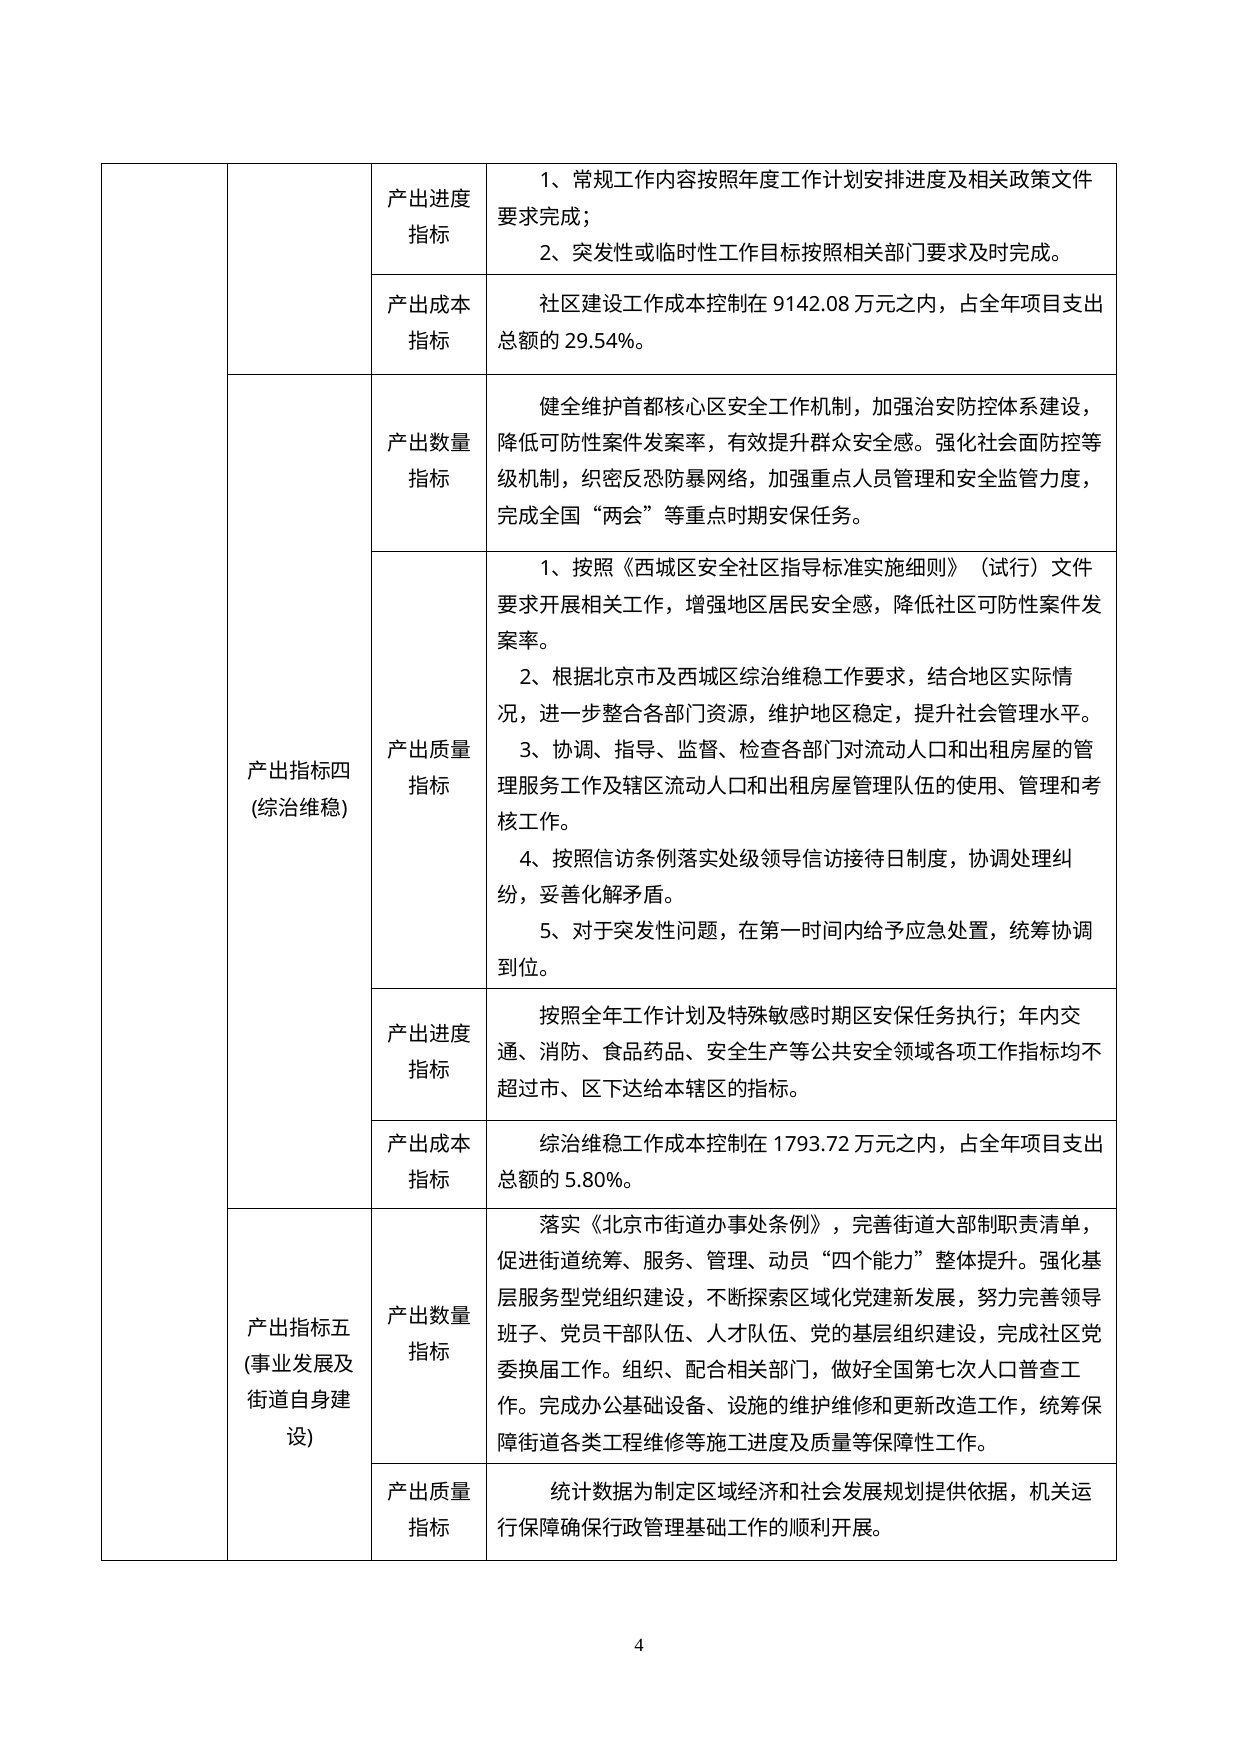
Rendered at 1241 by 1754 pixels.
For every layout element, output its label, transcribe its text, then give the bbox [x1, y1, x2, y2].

table_cell 健全维护首都核心区安全工作机制，加强治安防控体系建设，降低可防性案件发案率，有效提升群众安全感。强化社会面防控等级机制，织密反恐防暴网络，加强重点人员管理和安全监管力度，完成全国“两会”等重点时期安保任务。 [487, 375, 1116, 551]
table_cell 产出进度指标 [372, 989, 486, 1119]
table_cell 综治维稳工作成本控制在1793.72万元之内，占全年项目支出总额的5.80%。 [487, 1121, 1116, 1207]
table_cell 统计数据为制定区域经济和社会发展规划提供依据，机关运行保障确保行政管理基础工作的顺利开展。 [487, 1464, 1116, 1560]
table_cell 产出成本指标 [372, 275, 486, 374]
table_cell 产出质量指标 [372, 552, 486, 988]
table_cell 落实《北京市街道办事处条例》，完善街道大部制职责清单，促进街道统筹、服务、管理、动员“四个能力”整体提升。强化基层服务型党组织建设，不断探索区域化党建新发展，努力完善领导班子、党员干部队伍、人才队伍、党的基层组织建设，完成社区党委换届工作。组织、配合相关部门，做好全国第七次人口普查工作。完成办公基础设备、设施的维护维修和更新改造工作，统筹保障街道各类工程维修等施工进度及质量等保障性工作。 [487, 1209, 1116, 1463]
table_cell 社区建设工作成本控制在9142.08万元之内，占全年项目支出总额的29.54%。 [487, 275, 1116, 374]
table_cell 1、按照《西城区安全社区指导标准实施细则》（试行）文件要求开展相关工作，增强地区居民安全感，降低社区可防性案件发案率。 2、根据北京市及西城区综治维稳工作要求，结合地区实际情况，进一步整合各部门资源，维护地区稳定，提升社会管理水平。 3、协调、指导、监督、检查各部门对流动人口和出租房屋的管理服务工作及辖区流动人口和出租房屋管理队伍的使用、管理和考核工作。 4、按照信访条例落实处级领导信访接待日制度，协调处理纠纷，妥善化解矛盾。 5、对于突发性问题，在第一时间内给予应急处置，统筹协调到位。 [487, 552, 1116, 988]
table_cell 产出数量指标 [372, 1209, 486, 1463]
table_cell 产出指标四 (综治维稳) [228, 375, 371, 1207]
table_cell 产出成本指标 [372, 1121, 486, 1207]
table_cell 按照全年工作计划及特殊敏感时期区安保任务执行；年内交通、消防、食品药品、安全生产等公共安全领域各项工作指标均不超过市、区下达给本辖区的指标。 [487, 989, 1116, 1119]
table_cell 产出质量指标 [372, 1464, 486, 1560]
table_cell 1、常规工作内容按照年度工作计划安排进度及相关政策文件要求完成； 2、突发性或临时性工作目标按照相关部门要求及时完成。 [487, 164, 1116, 273]
table_cell 产出进度指标 [372, 164, 486, 273]
table_cell 产出数量指标 [372, 375, 486, 551]
table_cell 产出指标五 (事业发展及街道自身建设) [228, 1209, 371, 1560]
